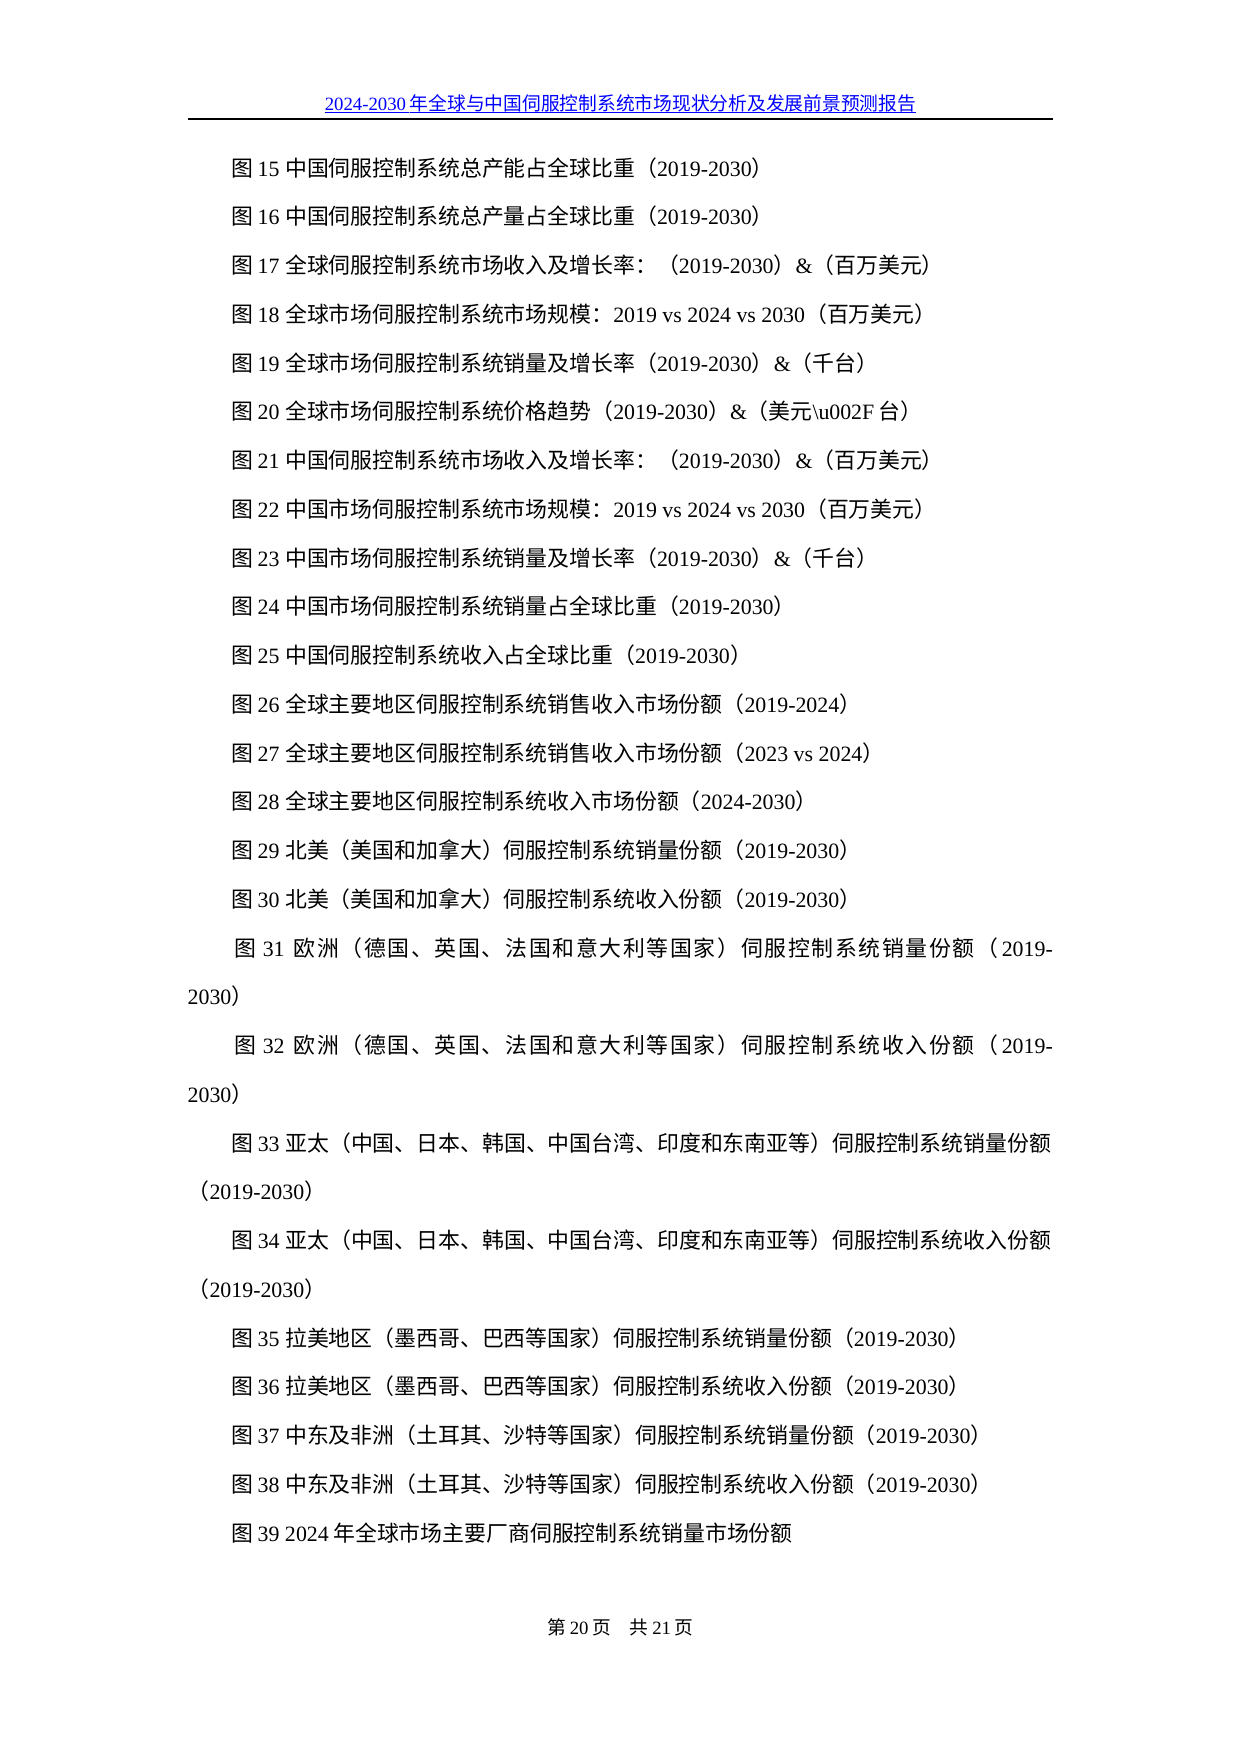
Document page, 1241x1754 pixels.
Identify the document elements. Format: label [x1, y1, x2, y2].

text [187, 150, 1053, 1548]
